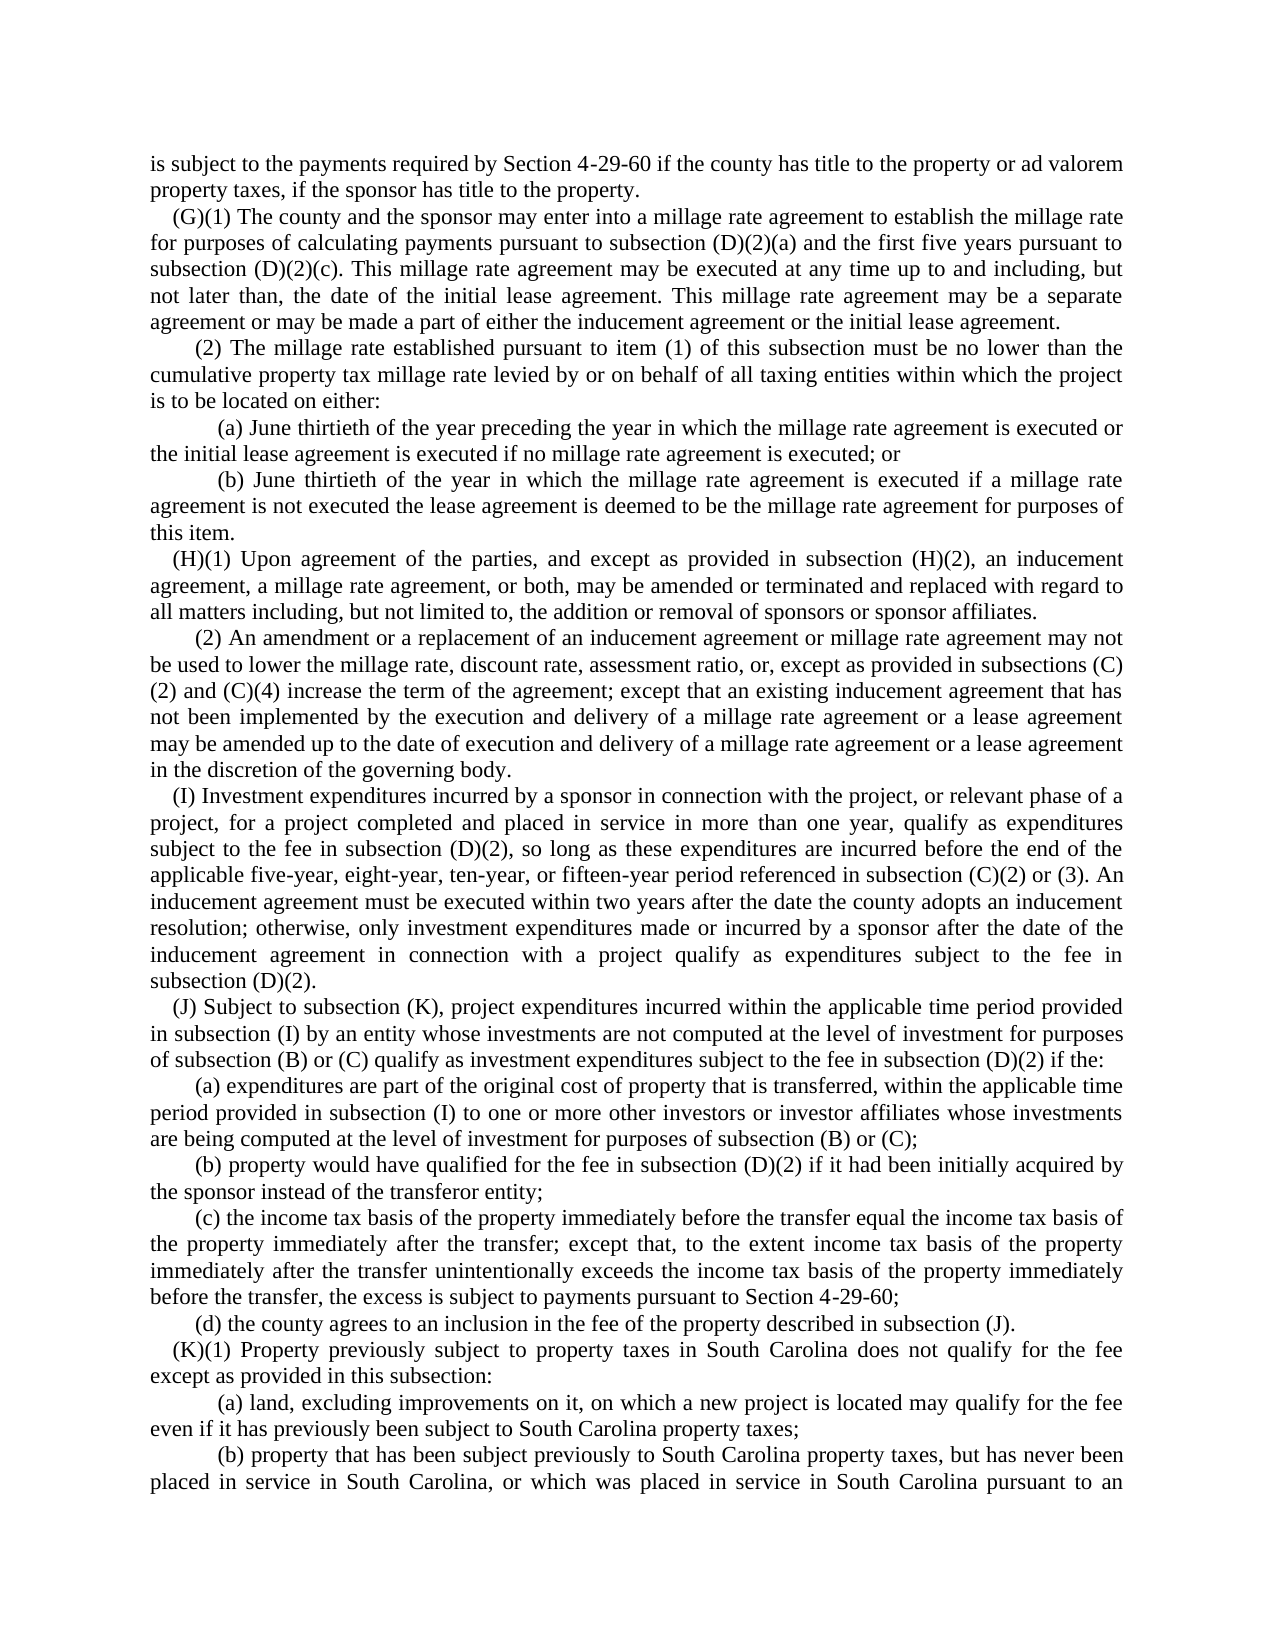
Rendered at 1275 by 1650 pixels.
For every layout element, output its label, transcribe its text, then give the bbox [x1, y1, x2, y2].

text (J) Subject to subsection (K), project expenditures incurred within the applicable time period provided in subsection (I) by an entity whose investments are not computed at the level of investment for purposes of subsection (B) or (C) qualify as investment expenditures subject to the fee in subsection (D)(2) if the: [150, 993, 1125, 1072]
text (2) An amendment or a replacement of an inducement agreement or millage rate agreement may not be used to lower the millage rate, discount rate, assessment ratio, or, except as provided in subsections (C)(2) and (C)(4) increase the term of the agreement; except that an existing inducement agreement that has not been implemented by the execution and delivery of a millage rate agreement or a lease agreement may be amended up to the date of execution and delivery of a millage rate agreement or a lease agreement in the discretion of the governing body. [150, 624, 1125, 782]
text (H)(1) Upon agreement of the parties, and except as provided in subsection (H)(2), an inducement agreement, a millage rate agreement, or both, may be amended or terminated and replaced with regard to all matters including, but not limited to, the addition or removal of sponsors or sponsor affiliates. [150, 545, 1125, 624]
text (c) the income tax basis of the property immediately before the transfer equal the income tax basis of the property immediately after the transfer; except that, to the extent income tax basis of the property immediately after the transfer unintentionally exceeds the income tax basis of the property immediately before the transfer, the excess is subject to payments pursuant to Section 4-29-60; [150, 1204, 1125, 1309]
text (2) The millage rate established pursuant to item (1) of this subsection must be no lower than the cumulative property tax millage rate levied by or on behalf of all taxing entities within which the project is to be located on either: [150, 334, 1125, 413]
text (G)(1) The county and the sponsor may enter into a millage rate agreement to establish the millage rate for purposes of calculating payments pursuant to subsection (D)(2)(a) and the first five years pursuant to subsection (D)(2)(c). This millage rate agreement may be executed at any time up to and including, but not later than, the date of the initial lease agreement. This millage rate agreement may be a separate agreement or may be made a part of either the inducement agreement or the initial lease agreement. [150, 203, 1125, 334]
text (d) the county agrees to an inclusion in the fee of the property described in subsection (J). [150, 1309, 1125, 1336]
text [150, 150, 1125, 203]
text (K)(1) Property previously subject to property taxes in South Carolina does not qualify for the fee except as provided in this subsection: [150, 1336, 1125, 1389]
text (a) expenditures are part of the original cost of property that is transferred, within the applicable time period provided in subsection (I) to one or more other investors or investor affiliates whose investments are being computed at the level of investment for purposes of subsection (B) or (C); [150, 1072, 1125, 1151]
text (a) June thirtieth of the year preceding the year in which the millage rate agreement is executed or the initial lease agreement is executed if no millage rate agreement is executed; or [150, 413, 1125, 466]
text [150, 1441, 1125, 1494]
text (I) Investment expenditures incurred by a sponsor in connection with the project, or relevant phase of a project, for a project completed and placed in service in more than one year, qualify as expenditures subject to the fee in subsection (D)(2), so long as these expenditures are incurred before the end of the applicable five-year, eight-year, ten-year, or fifteen-year period referenced in subsection (C)(2) or (3). An inducement agreement must be executed within two years after the date the county adopts an inducement resolution; otherwise, only investment expenditures made or incurred by a sponsor after the date of the inducement agreement in connection with a project qualify as expenditures subject to the fee in subsection (D)(2). [150, 782, 1125, 993]
text (a) land, excluding improvements on it, on which a new project is located may qualify for the fee even if it has previously been subject to South Carolina property taxes; [150, 1389, 1125, 1441]
text (b) property would have qualified for the fee in subsection (D)(2) if it had been initially acquired by the sponsor instead of the transferor entity; [150, 1151, 1125, 1204]
text (b) June thirtieth of the year in which the millage rate agreement is executed if a millage rate agreement is not executed the lease agreement is deemed to be the millage rate agreement for purposes of this item. [150, 466, 1125, 545]
